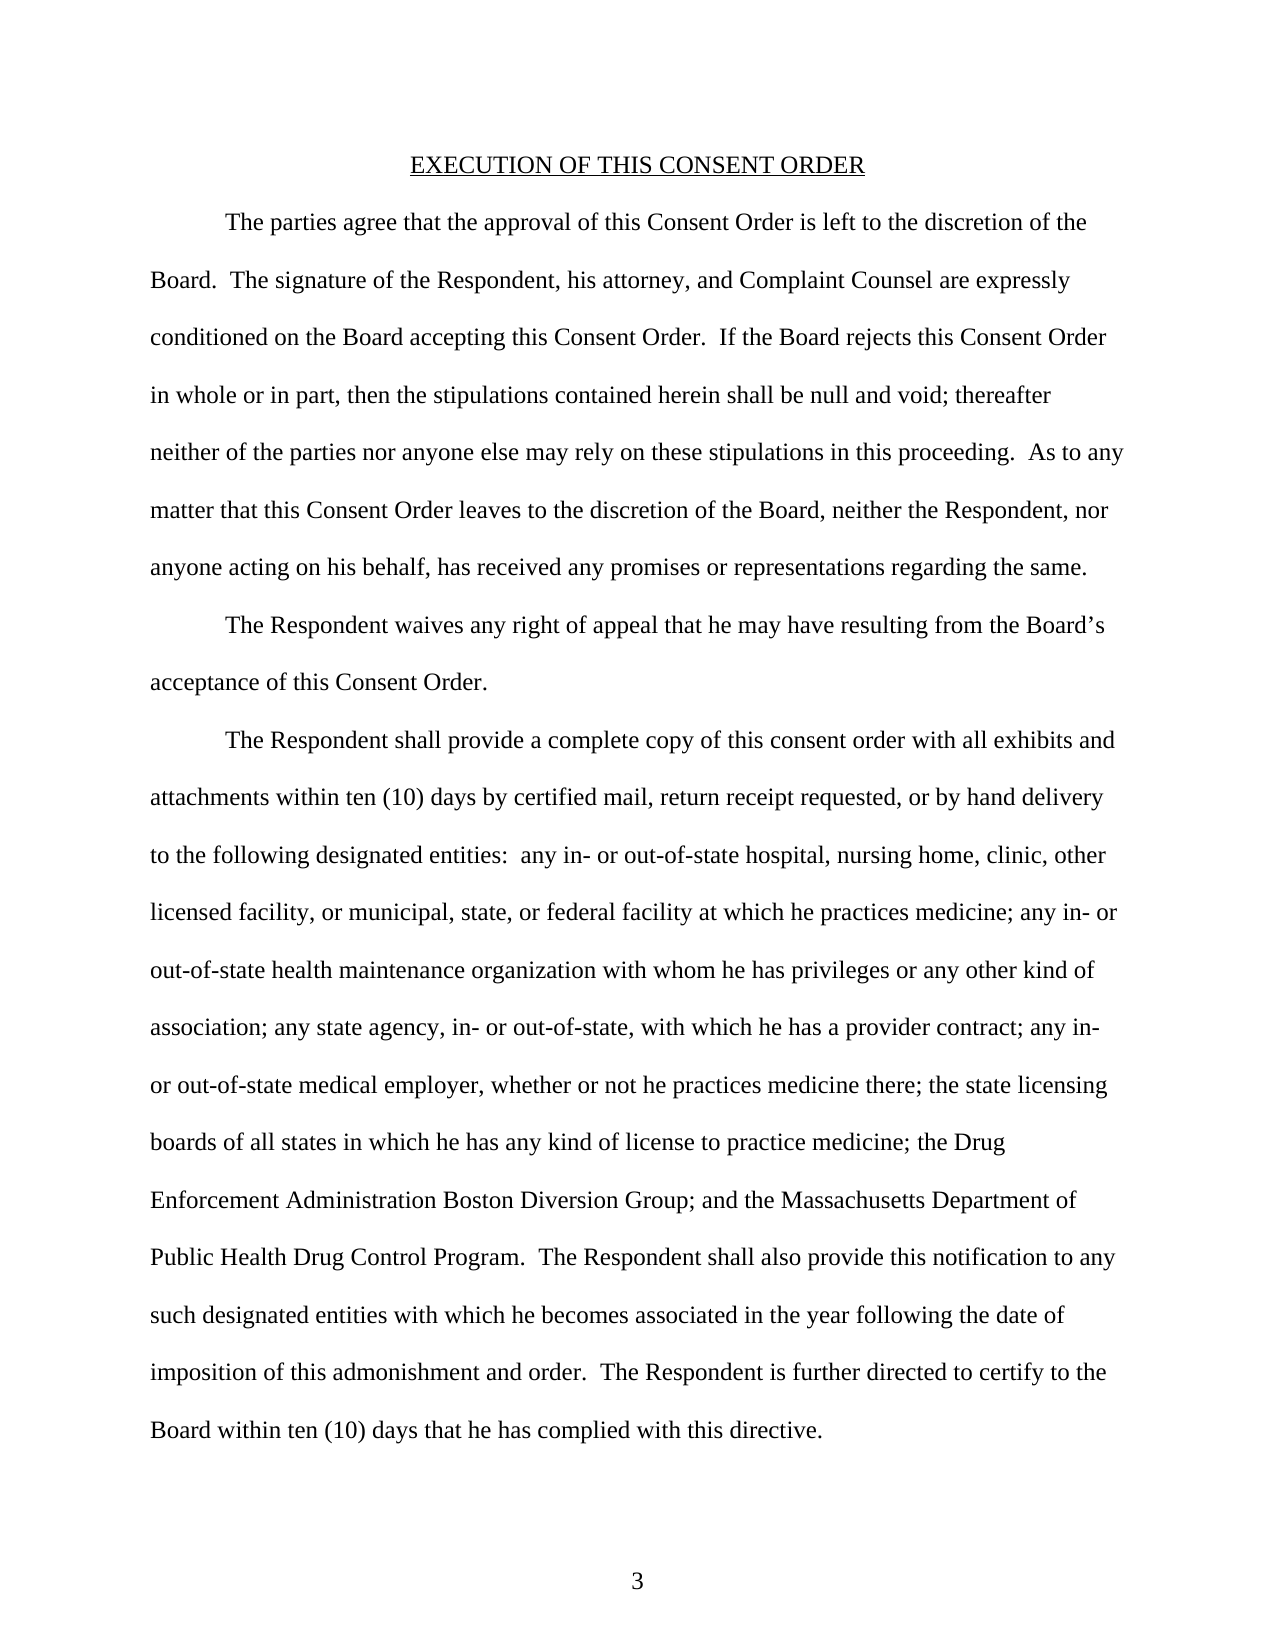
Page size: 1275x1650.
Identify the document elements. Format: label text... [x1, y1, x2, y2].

text The Respondent shall provide a complete copy of this consent order with all exhibits and attachments within ten (10) days by certified mail, return receipt requested, or by hand delivery to the following designated entities: any in- or out-of-state hospital, nursing home, clinic, other licensed facility, or municipal, state, or federal facility at which he practices medicine; any in- or out-of-state health maintenance organization with whom he has privileges or any other kind of association; any state agency, in- or out-of-state, with which he has a provider contract; any in- or out-of-state medical employer, whether or not he practices medicine there; the state licensing boards of all states in which he has any kind of license to practice medicine; the Drug Enforcement Administration Boston Diversion Group; and the Massachusetts Department of Public Health Drug Control Program. The Respondent shall also provide this notification to any such designated entities with which he becomes associated in the year following the date of imposition of this admonishment and order. The Respondent is further directed to certify to the Board within ten (10) days that he has complied with this directive. [150, 725, 1125, 1444]
text The parties agree that the approval of this Consent Order is left to the discretion of the Board. The signature of the Respondent, his attorney, and Complaint Counsel are expressly conditioned on the Board accepting this Consent Order. If the Board rejects this Consent Order in whole or in part, then the stipulations contained herein shall be null and void; thereafter neither of the parties nor anyone else may rely on these stipulations in this proceeding. As to any matter that this Consent Order leaves to the discretion of the Board, neither the Respondent, nor anyone acting on his behalf, has received any promises or representations regarding the same. [150, 207, 1125, 581]
text The Respondent waives any right of appeal that he may have resulting from the Board’s acceptance of this Consent Order. [150, 610, 1125, 696]
text EXECUTION OF THIS CONSENT ORDER [150, 150, 1125, 179]
